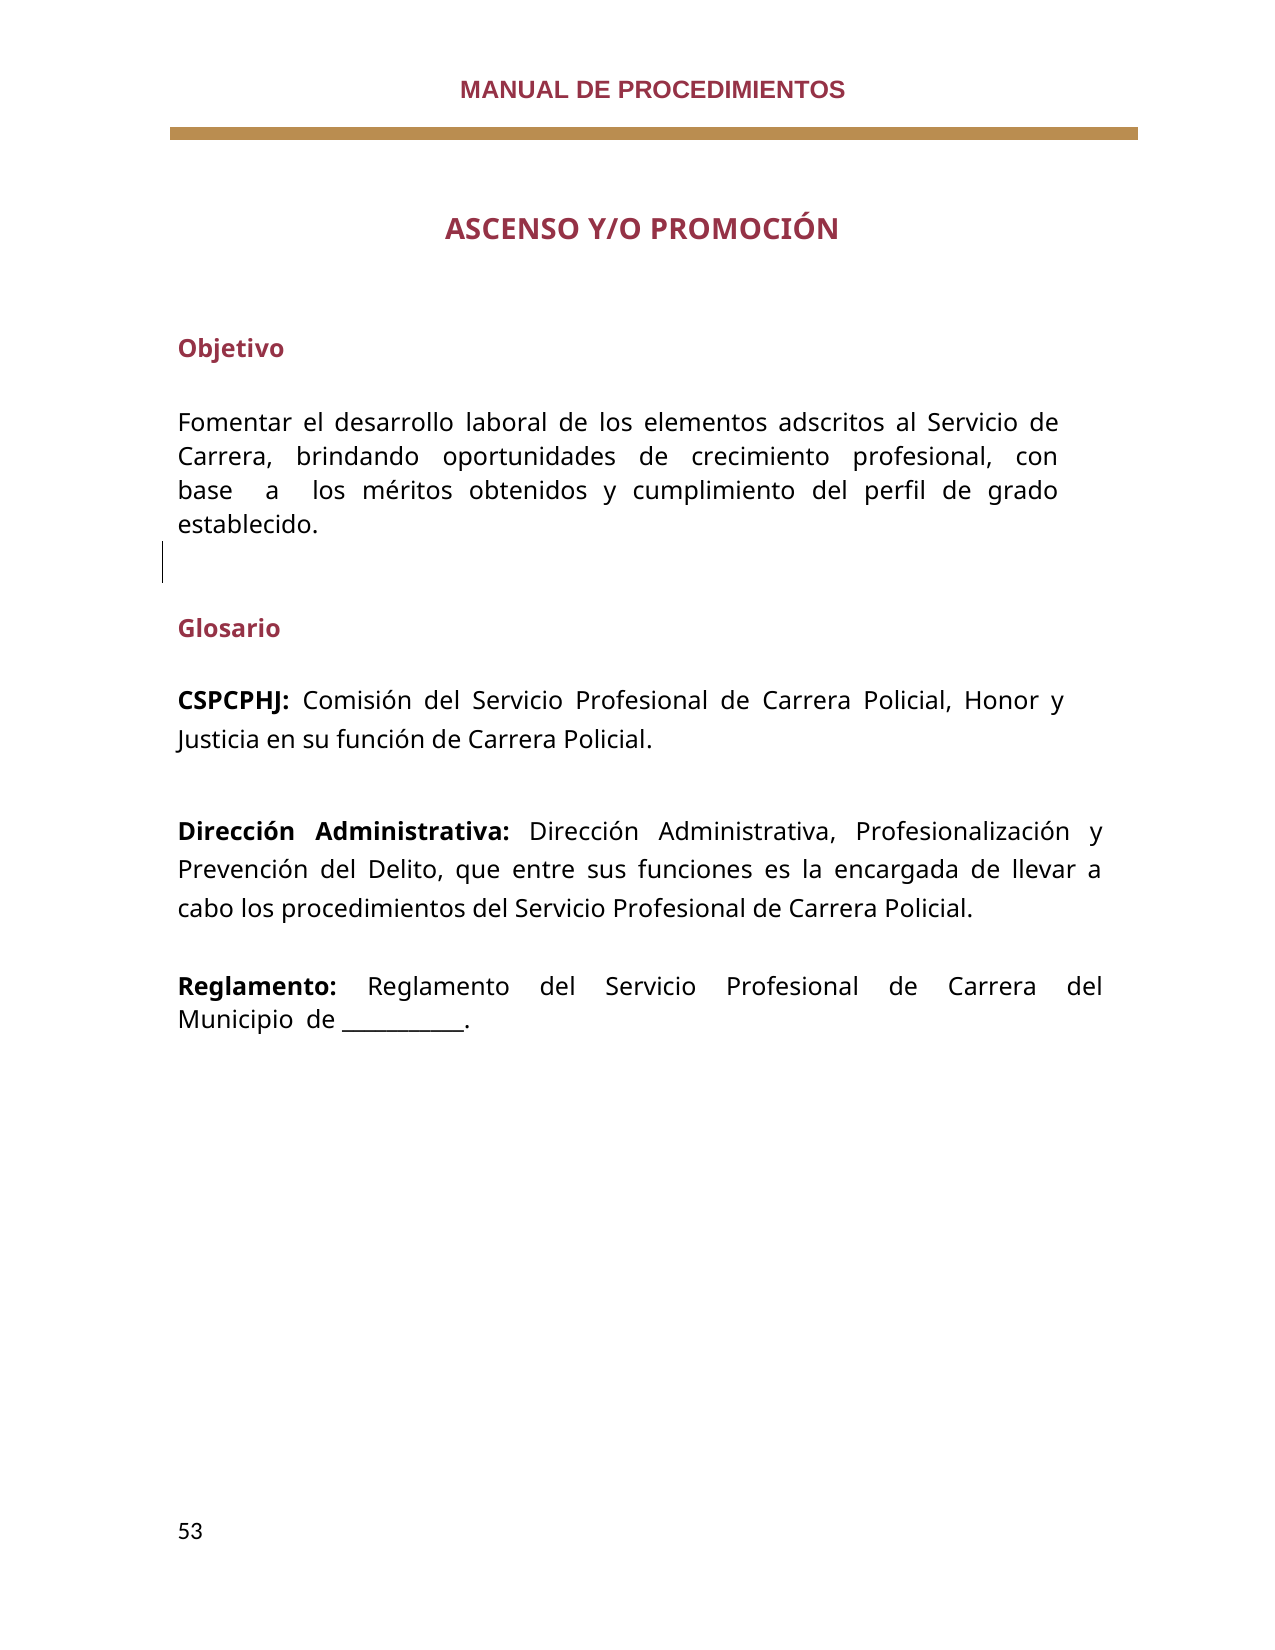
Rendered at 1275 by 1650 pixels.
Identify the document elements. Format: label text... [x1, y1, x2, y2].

text Objetivo [177, 331, 1058, 365]
text CSPCPHJ: Comisión del Servicio Profesional de Carrera Policial, Honor y Justicia en su función de Carrera Policial. [177, 683, 1064, 756]
text Fomentar el desarrollo laboral de los elementos adscritos al Servicio de Carrera, brindando oportunidades de crecimiento profesional, con base a los méritos obtenidos y cumplimiento del perfil de grado establecido. [177, 405, 1058, 541]
text Glosario [177, 611, 1048, 645]
text Reglamento: Reglamento del Servicio Profesional de Carrera del Municipio de ___________. [177, 968, 1102, 1036]
text Dirección Administrativa: Dirección Administrativa, Profesionalización y Prevención del Delito, que entre sus funciones es la encargada de llevar a cabo los procedimientos del Servicio Profesional de Carrera Policial. [177, 813, 1102, 925]
text ASCENSO Y/O PROMOCIÓN [177, 209, 1107, 248]
